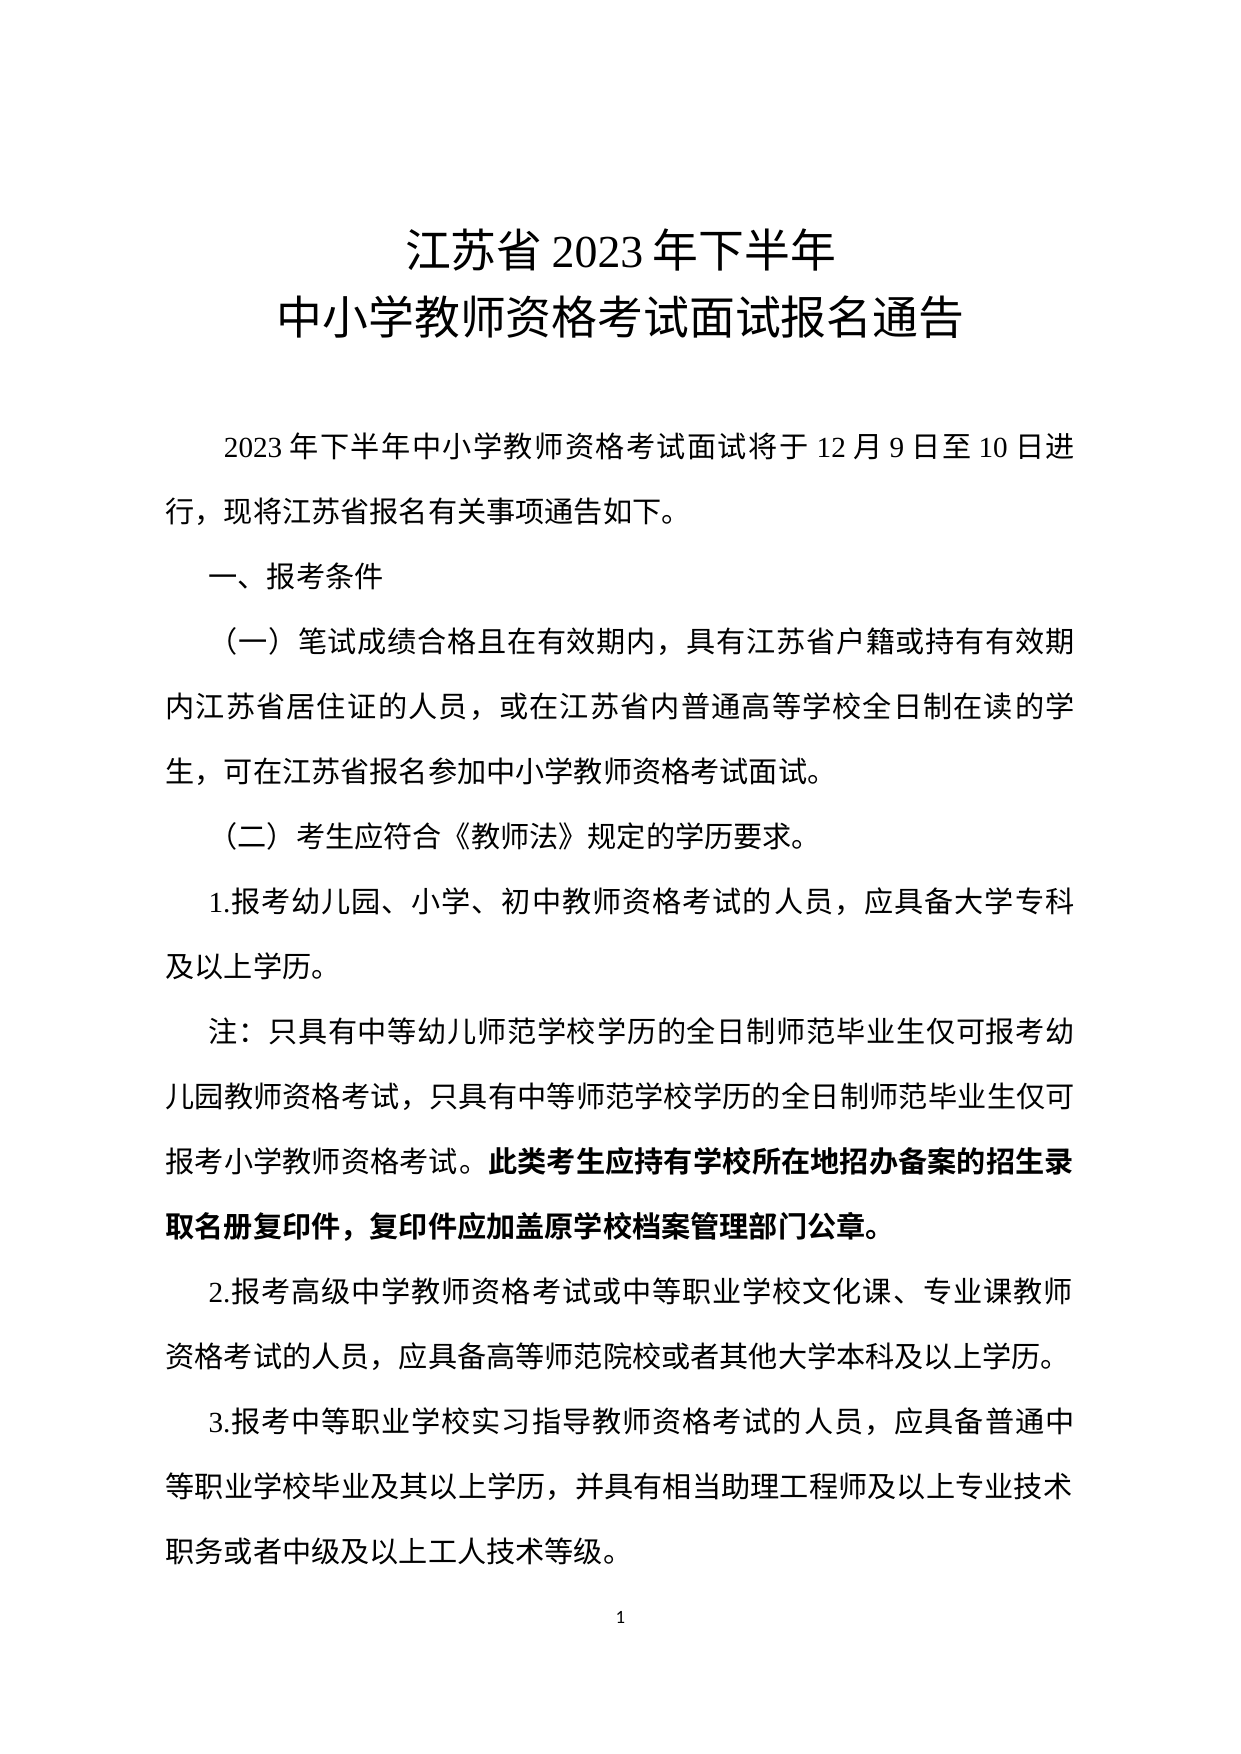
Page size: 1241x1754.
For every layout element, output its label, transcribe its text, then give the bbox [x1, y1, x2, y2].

text （一）笔试成绩合格且在有效期内，具有江苏省户籍或持有有效期内江苏省居住证的人员，或在江苏省内普通高等学校全日制在读的学生，可在江苏省报名参加中小学教师资格考试面试。 [165, 607, 1075, 802]
text 注：只具有中等幼儿师范学校学历的全日制师范毕业生仅可报考幼儿园教师资格考试，只具有中等师范学校学历的全日制师范毕业生仅可报考小学教师资格考试。此类考生应持有学校所在地招办备案的招生录取名册复印件，复印件应加盖原学校档案管理部门公章。 [165, 997, 1075, 1257]
text 2.报考高级中学教师资格考试或中等职业学校文化课、专业课教师资格考试的人员，应具备高等师范院校或者其他大学本科及以上学历。 [165, 1257, 1075, 1387]
text 1.报考幼儿园、小学、初中教师资格考试的人员，应具备大学专科及以上学历。 [165, 867, 1075, 997]
text （二）考生应符合《教师法》规定的学历要求。 [165, 802, 1075, 867]
text 一、报考条件 [165, 542, 1075, 607]
text 2023年下半年中小学教师资格考试面试将于12月9日至10日进行，现将江苏省报名有关事项通告如下。 [165, 412, 1075, 542]
text 中小学教师资格考试面试报名通告 [165, 281, 1075, 347]
text 江苏省2023年下半年 [165, 215, 1075, 281]
text 3.报考中等职业学校实习指导教师资格考试的人员，应具备普通中等职业学校毕业及其以上学历，并具有相当助理工程师及以上专业技术职务或者中级及以上工人技术等级。 [165, 1387, 1075, 1582]
